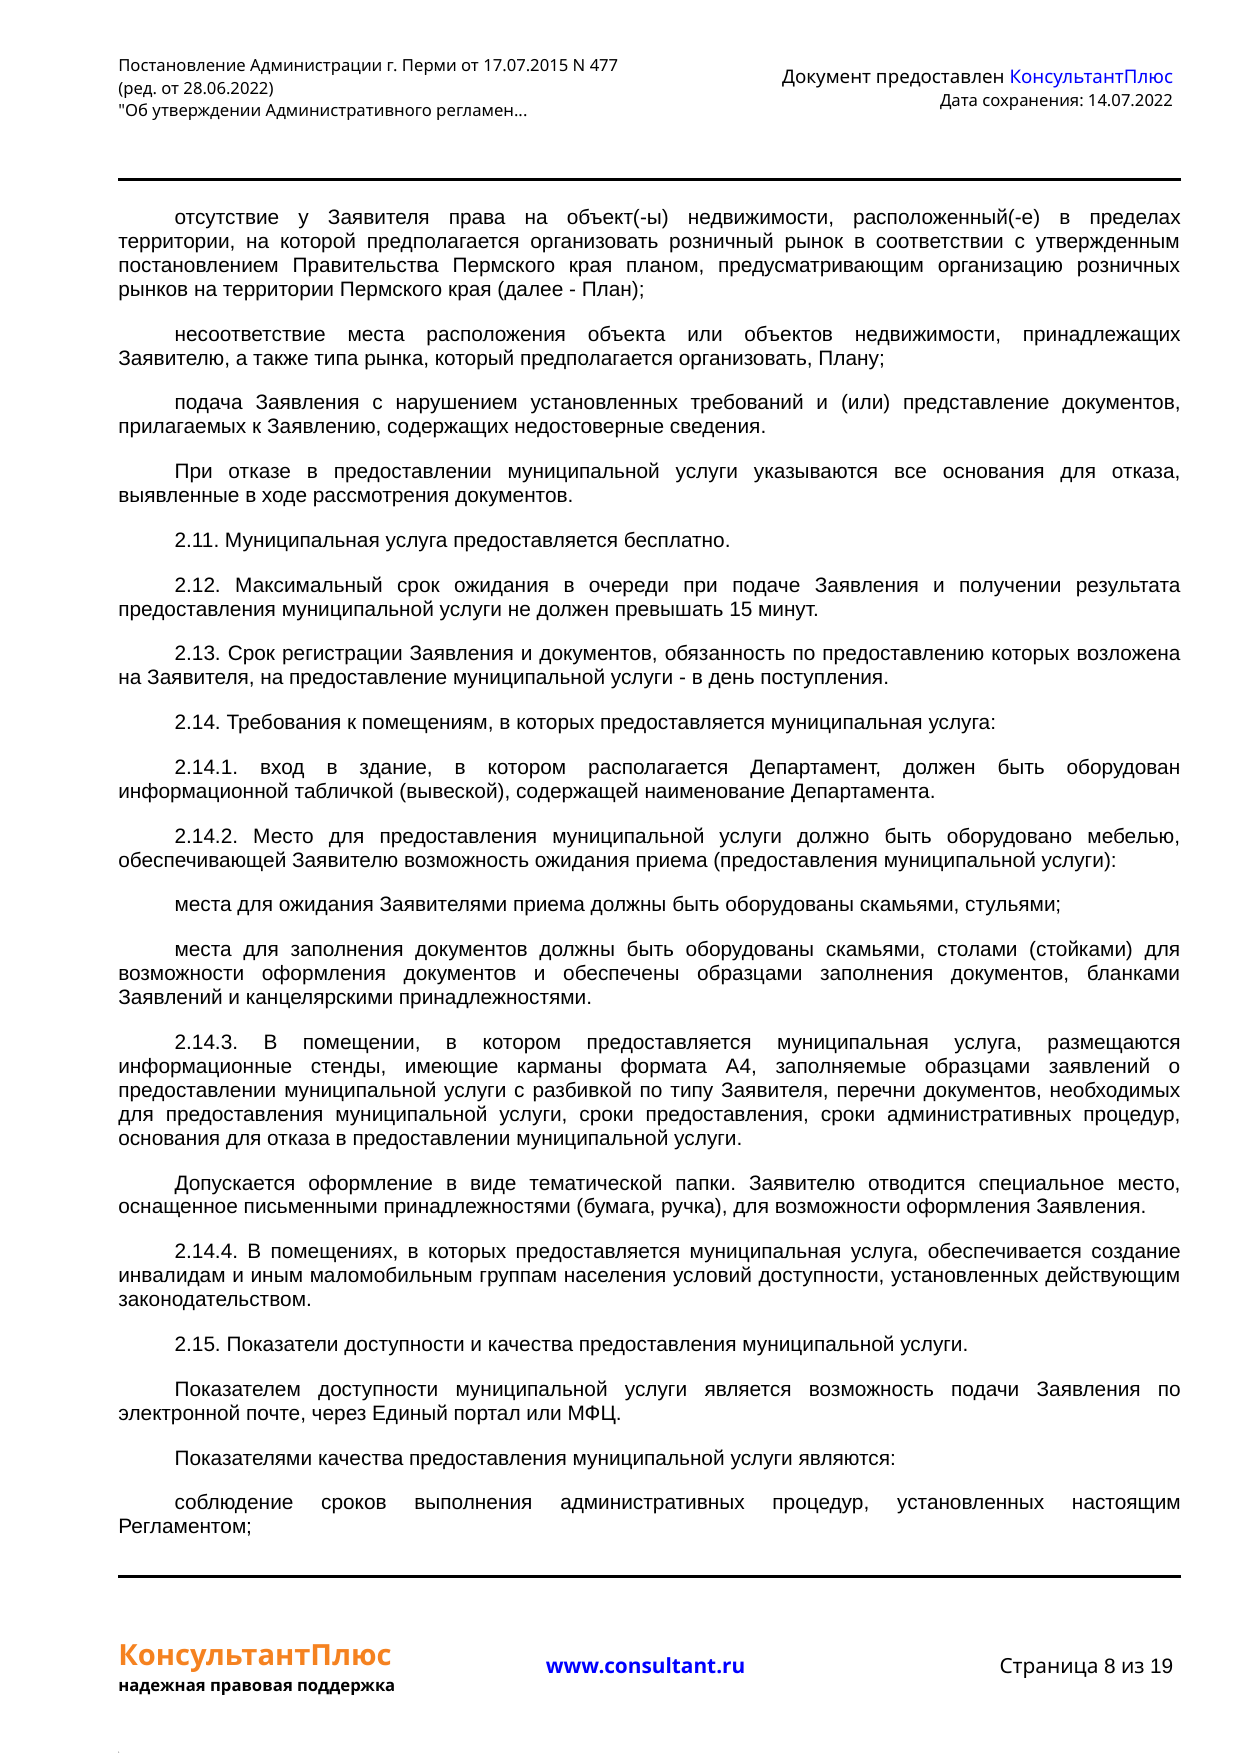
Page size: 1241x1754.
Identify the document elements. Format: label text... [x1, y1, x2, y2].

text 2.12. Максимальный срок ожидания в очереди при подаче Заявления и получении результата предоставления муниципальной услуги не должен превышать 15 минут. [118, 572, 1181, 620]
text 2.11. Муниципальная услуга предоставляется бесплатно. [118, 528, 1181, 552]
text места для заполнения документов должны быть оборудованы скамьями, столами (стойками) для возможности оформления документов и обеспечены образцами заполнения документов, бланками Заявлений и канцелярскими принадлежностями. [118, 937, 1181, 1009]
text отсутствие у Заявителя права на объект(-ы) недвижимости, расположенный(-е) в пределах территории, на которой предполагается организовать розничный рынок в соответствии с утвержденным постановлением Правительства Пермского края планом, предусматривающим организацию розничных рынков на территории Пермского края (далее - План); [118, 205, 1181, 301]
text 2.14. Требования к помещениям, в которых предоставляется муниципальная услуга: [118, 710, 1181, 734]
text несоответствие места расположения объекта или объектов недвижимости, принадлежащих Заявителю, а также типа рынка, который предполагается организовать, Плану; [118, 321, 1181, 369]
text Допускается оформление в виде тематической папки. Заявителю отводится специальное место, оснащенное письменными принадлежностями (бумага, ручка), для возможности оформления Заявления. [118, 1170, 1181, 1218]
text подача Заявления с нарушением установленных требований и (или) представление документов, прилагаемых к Заявлению, содержащих недостоверные сведения. [118, 390, 1181, 438]
text 2.14.4. В помещениях, в которых предоставляется муниципальная услуга, обеспечивается создание инвалидам и иным маломобильным группам населения условий доступности, установленных действующим законодательством. [118, 1239, 1181, 1311]
text 2.15. Показатели доступности и качества предоставления муниципальной услуги. [118, 1332, 1181, 1356]
text При отказе в предоставлении муниципальной услуги указываются все основания для отказа, выявленные в ходе рассмотрения документов. [118, 459, 1181, 507]
text 2.14.3. В помещении, в котором предоставляется муниципальная услуга, размещаются информационные стенды, имеющие карманы формата А4, заполняемые образцами заявлений о предоставлении муниципальной услуги с разбивкой по типу Заявителя, перечни документов, необходимых для предоставления муниципальной услуги, сроки предоставления, сроки административных процедур, основания для отказа в предоставлении муниципальной услуги. [118, 1030, 1181, 1149]
text Показателем доступности муниципальной услуги является возможность подачи Заявления по электронной почте, через Единый портал или МФЦ. [118, 1377, 1181, 1424]
text 2.14.1. вход в здание, в котором располагается Департамент, должен быть оборудован информационной табличкой (вывеской), содержащей наименование Департамента. [118, 755, 1181, 803]
text 2.13. Срок регистрации Заявления и документов, обязанность по предоставлению которых возложена на Заявителя, на предоставление муниципальной услуги - в день поступления. [118, 641, 1181, 689]
text места для ожидания Заявителями приема должны быть оборудованы скамьями, стульями; [118, 892, 1181, 916]
text 2.14.2. Место для предоставления муниципальной услуги должно быть оборудовано мебелью, обеспечивающей Заявителю возможность ожидания приема (предоставления муниципальной услуги): [118, 823, 1181, 871]
text соблюдение сроков выполнения административных процедур, установленных настоящим Регламентом; [118, 1490, 1181, 1538]
text Показателями качества предоставления муниципальной услуги являются: [118, 1445, 1181, 1469]
